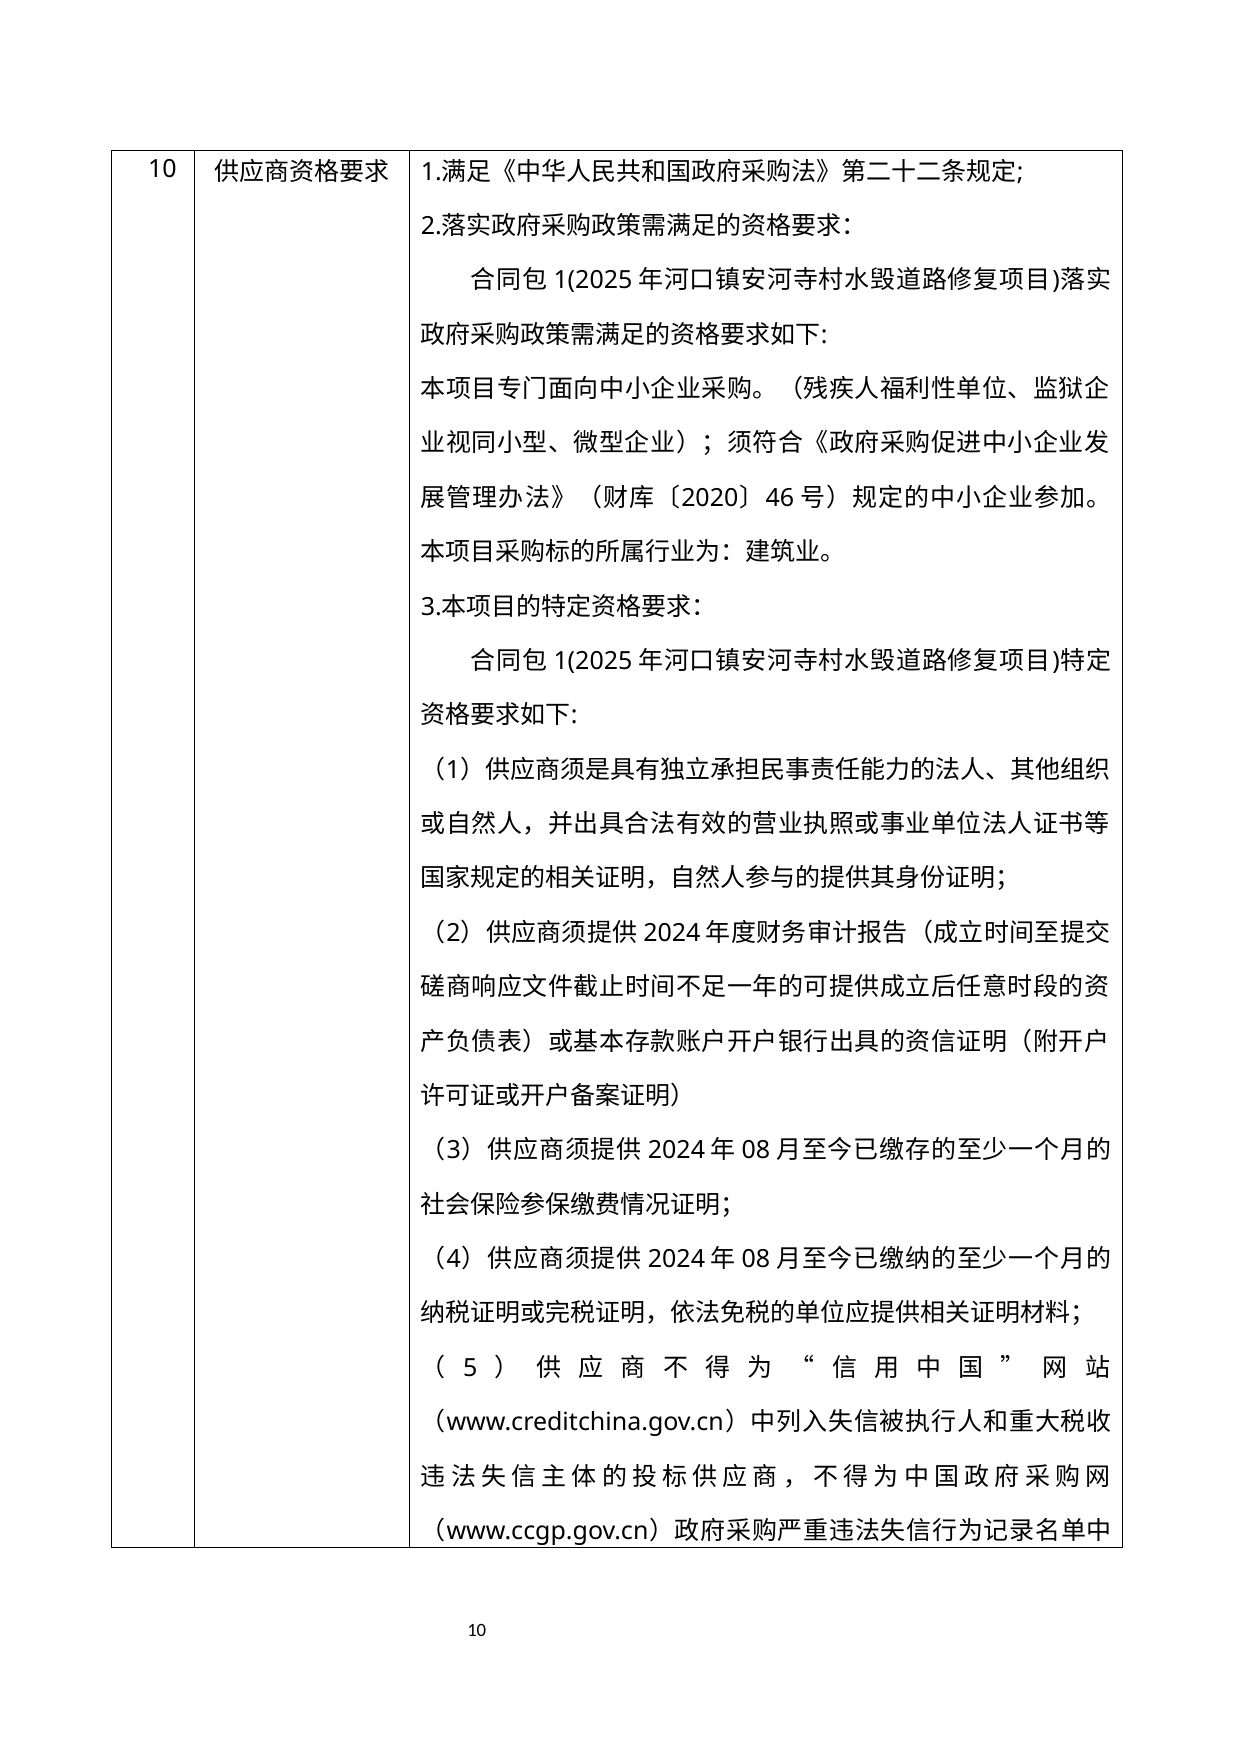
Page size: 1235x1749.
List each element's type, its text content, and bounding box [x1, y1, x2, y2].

table_cell 10 [112, 151, 194, 1547]
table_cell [410, 151, 1122, 1547]
table_cell 供应商资格要求 [195, 151, 409, 1547]
